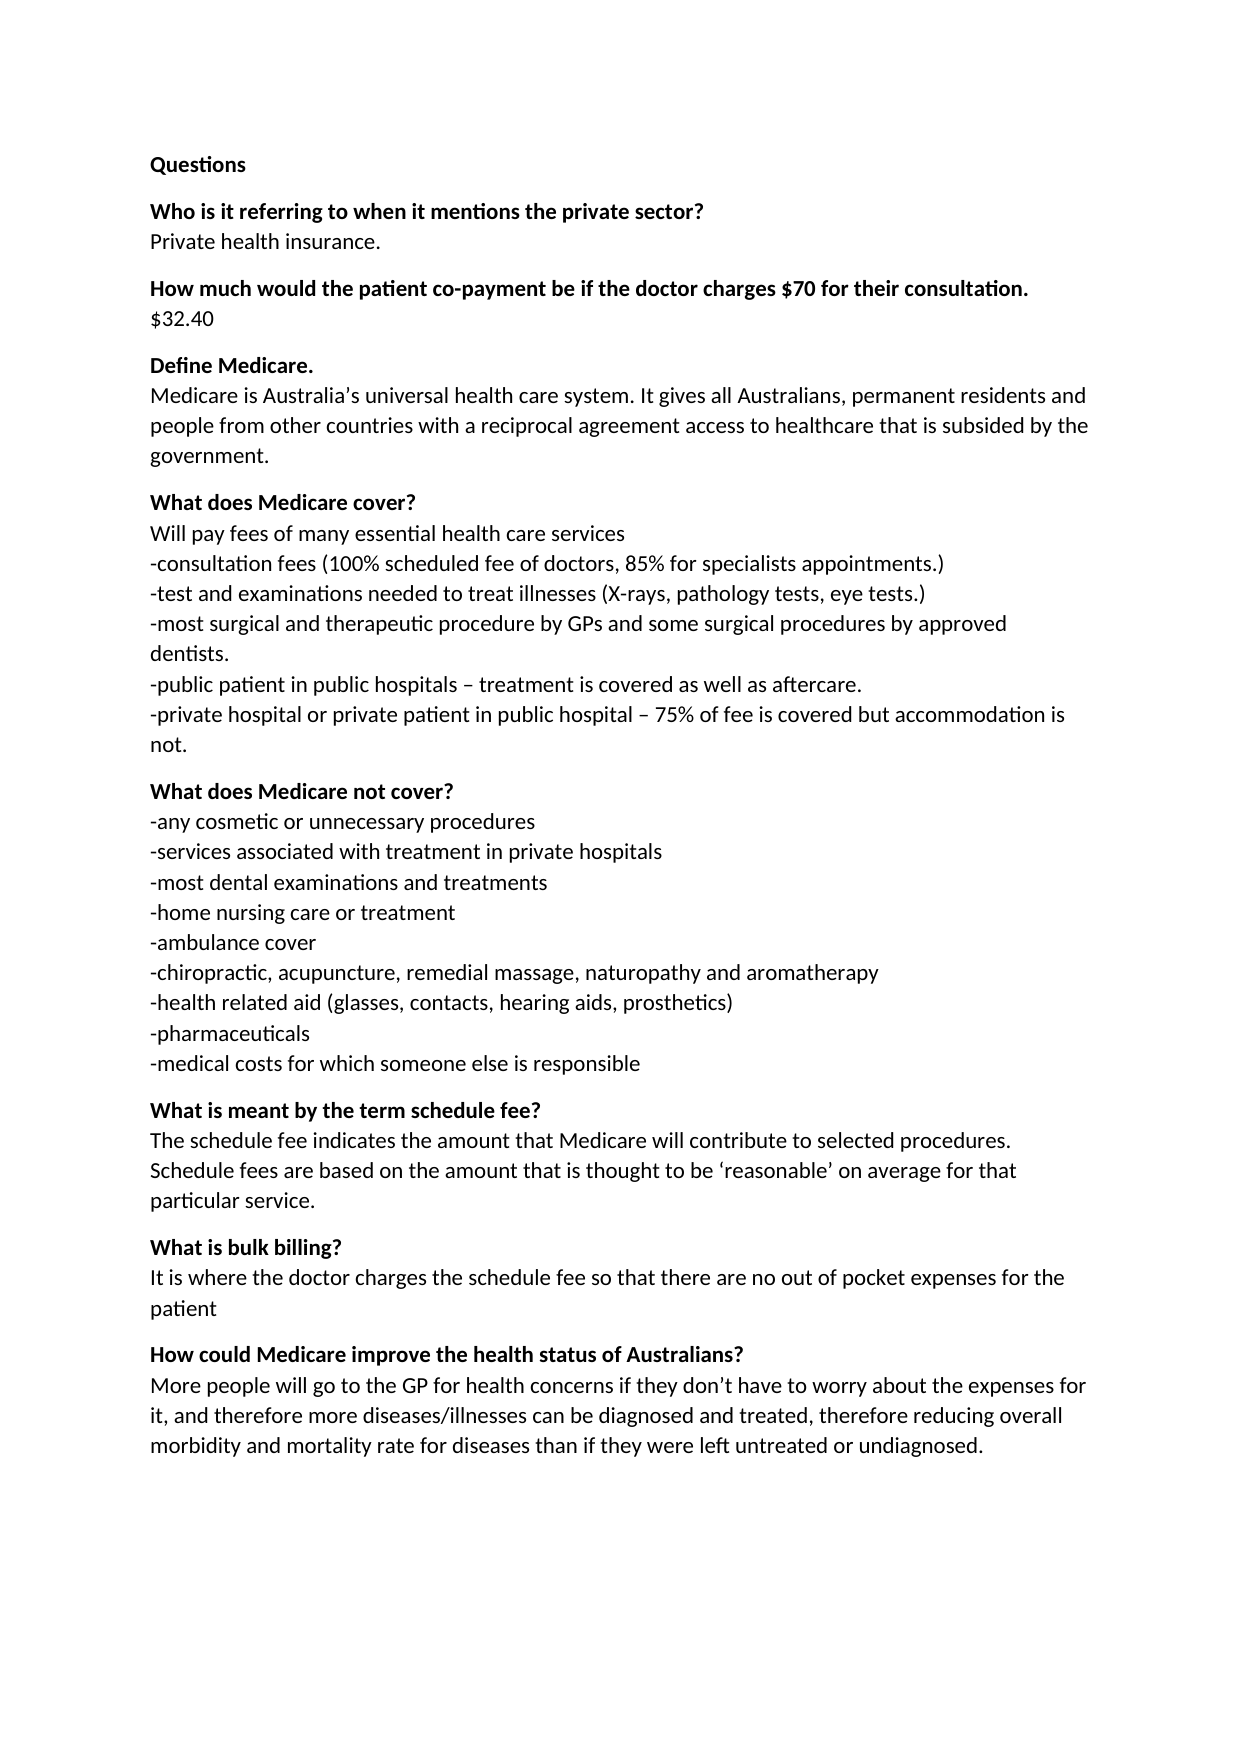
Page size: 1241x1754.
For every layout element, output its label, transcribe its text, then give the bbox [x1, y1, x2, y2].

text How could Medicare improve the health status of Australians? More people will go to the GP for health concerns if they don’t have to worry about the expenses for it, and therefore more diseases/illnesses can be diagnosed and treated, therefore reducing overall morbidity and mortality rate for diseases than if they were left untreated or undiagnosed. [150, 1341, 1090, 1459]
text What is meant by the term schedule fee? The schedule fee indicates the amount that Medicare will contribute to selected procedures. Schedule fees are based on the amount that is thought to be ‘reasonable’ on average for that particular service. [150, 1096, 1090, 1214]
text Who is it referring to when it mentions the private sector? Private health insurance. [150, 197, 1090, 255]
text What is bulk billing? It is where the doctor charges the schedule fee so that there are no out of pocket expenses for the patient [150, 1233, 1090, 1322]
text What does Medicare not cover? -any cosmetic or unnecessary procedures -services associated with treatment in private hospitals -most dental examinations and treatments -home nursing care or treatment -ambulance cover -chiropractic, acupuncture, remedial massage, naturopathy and aromatherapy -health related aid (glasses, contacts, hearing aids, prosthetics) -pharmaceuticals -medical costs for which someone else is responsible [150, 777, 1090, 1077]
text What does Medicare cover? Will pay fees of many essential health care services -consultation fees (100% scheduled fee of doctors, 85% for specialists appointments.) -test and examinations needed to treat illnesses (X-rays, pathology tests, eye tests.) -most surgical and therapeutic procedure by GPs and some surgical procedures by approved dentists. -public patient in public hospitals – treatment is covered as well as aftercare. -private hospital or private patient in public hospital – 75% of fee is covered but accommodation is not. [150, 488, 1090, 758]
text Define Medicare. Medicare is Australia’s universal health care system. It gives all Australians, permanent residents and people from other countries with a reciprocal agreement access to healthcare that is subsided by the government. [150, 351, 1090, 470]
text Questions [150, 150, 1090, 178]
text How much would the patient co-payment be if the doctor charges $70 for their consultation. $32.40 [150, 274, 1090, 332]
